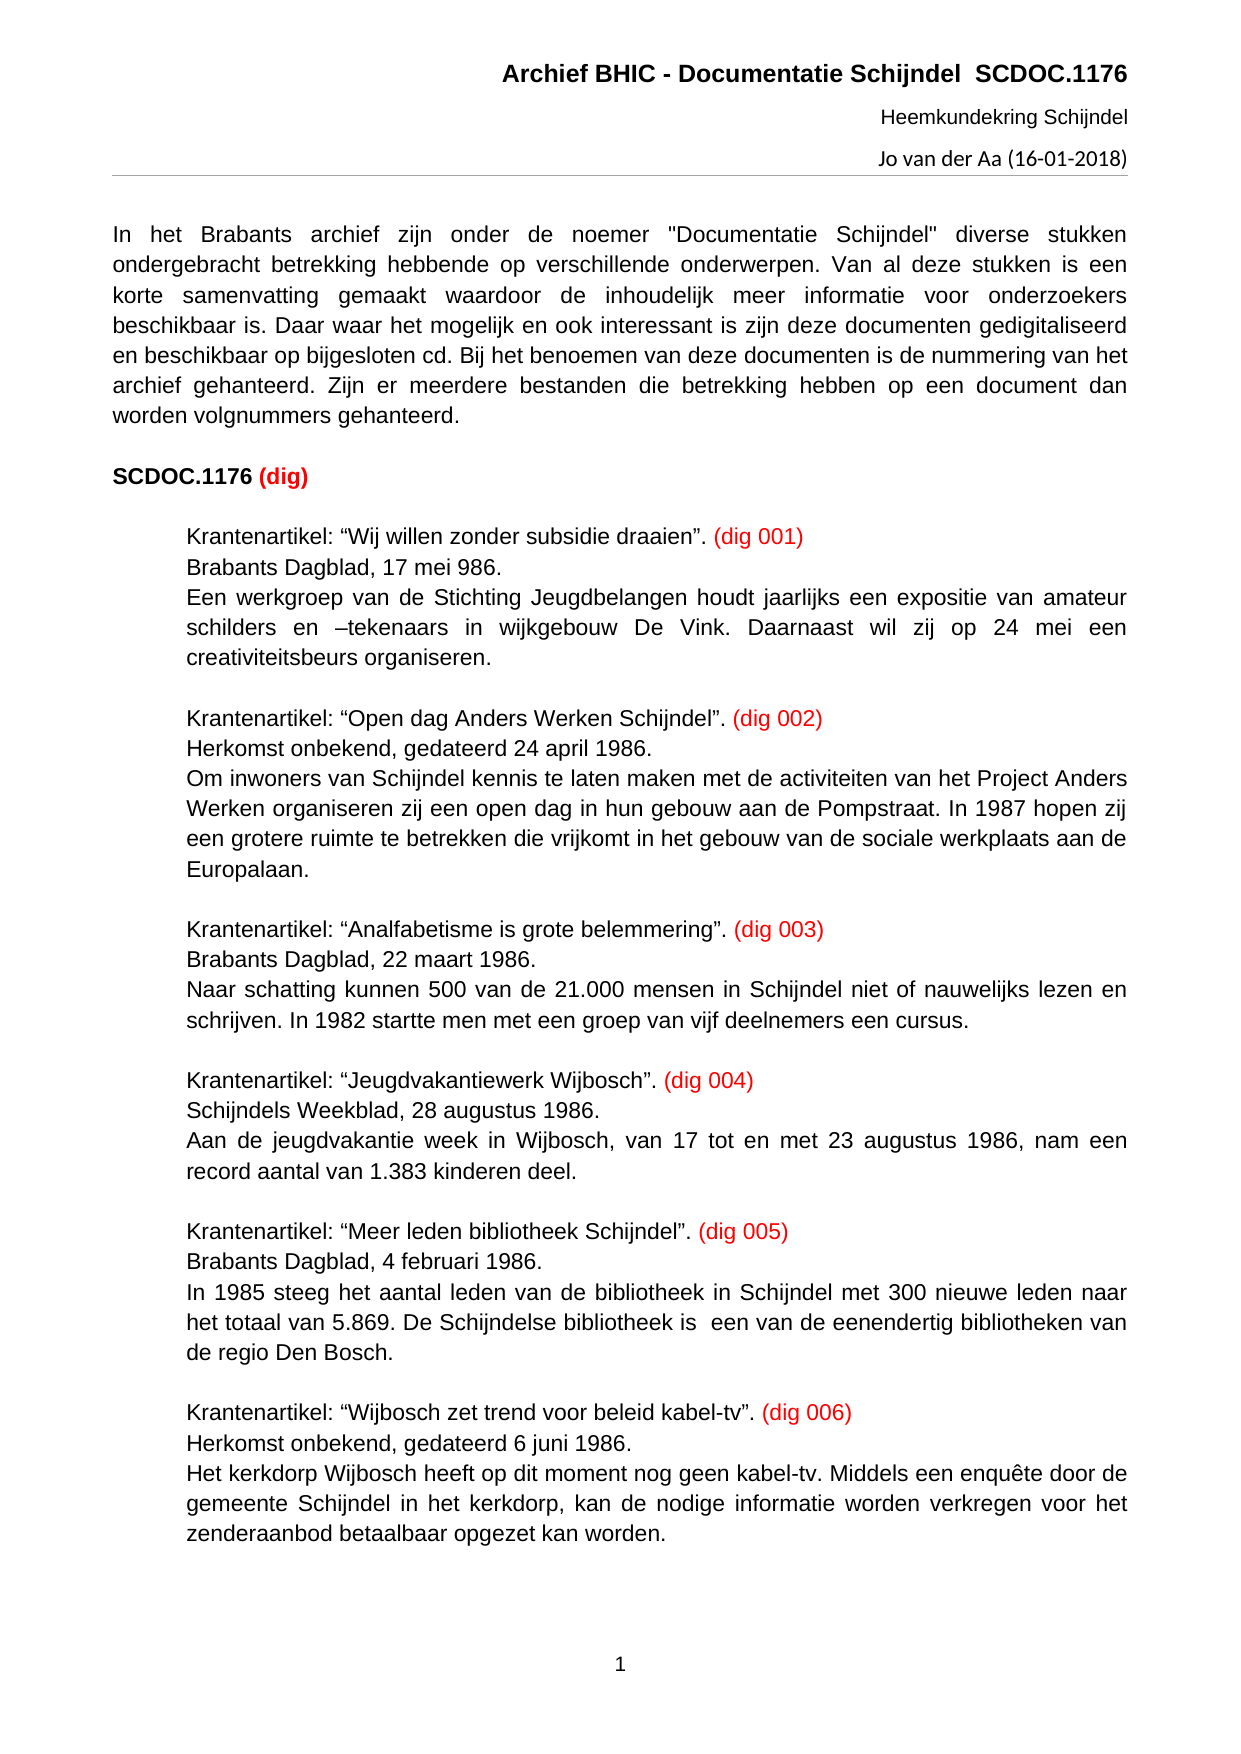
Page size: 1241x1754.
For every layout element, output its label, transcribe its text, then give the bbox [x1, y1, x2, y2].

text SCDOC.1176 (dig) [112, 463, 1128, 489]
text Brabants Dagblad, 17 mei 986. [186, 553, 1128, 580]
text Krantenartikel: “Wijbosch zet trend voor beleid kabel-tv”. (dig 006) [186, 1399, 1128, 1426]
text Krantenartikel: “Open dag Anders Werken Schijndel”. (dig 002) [186, 704, 1128, 731]
text Krantenartikel: “Jeugdvakantiewerk Wijbosch”. (dig 004) [186, 1067, 1128, 1093]
text Herkomst onbekend, gedateerd 24 april 1986. [186, 735, 1128, 761]
text Aan de jeugdvakantie week in Wijbosch, van 17 tot en met 23 augustus 1986, nam een record aantal van 1.383 kinderen deel. [186, 1127, 1128, 1184]
text In 1985 steeg het aantal leden van de bibliotheek in Schijndel met 300 nieuwe leden naar het totaal van 5.869. De Schijndelse bibliotheek is een van de eenendertig bibliotheken van de regio Den Bosch. [186, 1278, 1128, 1365]
text Het kerkdorp Wijbosch heeft op dit moment nog geen kabel-tv. Middels een enquête door de gemeente Schijndel in het kerkdorp, kan de nodige informatie worden verkregen voor het zenderaanbod betaalbaar opgezet kan worden. [186, 1460, 1128, 1546]
text Een werkgroep van de Stichting Jeugdbelangen houdt jaarlijks een expositie van amateur schilders en –tekenaars in wijkgebouw De Vink. Daarnaast wil zij op 24 mei een creativiteitsbeurs organiseren. [186, 584, 1128, 670]
text Naar schatting kunnen 500 van de 21.000 mensen in Schijndel niet of nauwelijks lezen en schrijven. In 1982 startte men met een groep van vijf deelnemers een cursus. [186, 976, 1128, 1033]
text Krantenartikel: “Analfabetisme is grote belemmering”. (dig 003) [186, 916, 1128, 942]
text Schijndels Weekblad, 28 augustus 1986. [186, 1097, 1128, 1123]
text Brabants Dagblad, 22 maart 1986. [186, 946, 1128, 972]
text In het Brabants archief zijn onder de noemer "Documentatie Schijndel" diverse stukken ondergebracht betrekking hebbende op verschillende onderwerpen. Van al deze stukken is een korte samenvatting gemaakt waardoor de inhoudelijk meer informatie voor onderzoekers beschikbaar is. Daar waar het mogelijk en ook interessant is zijn deze documenten gedigitaliseerd en beschikbaar op bijgesloten cd. Bij het benoemen van deze documenten is de nummering van het archief gehanteerd. Zijn er meerdere bestanden die betrekking hebben op een document dan worden volgnummers gehanteerd. [112, 221, 1128, 429]
text Herkomst onbekend, gedateerd 6 juni 1986. [186, 1429, 1128, 1456]
text Om inwoners van Schijndel kennis te laten maken met de activiteiten van het Project Anders Werken organiseren zij een open dag in hun gebouw aan de Pompstraat. In 1987 hopen zij een grotere ruimte te betrekken die vrijkomt in het gebouw van de sociale werkplaats aan de Europalaan. [186, 765, 1128, 882]
text Krantenartikel: “Wij willen zonder subsidie draaien”. (dig 001) [186, 523, 1128, 549]
text Brabants Dagblad, 4 februari 1986. [186, 1248, 1128, 1274]
text Krantenartikel: “Meer leden bibliotheek Schijndel”. (dig 005) [186, 1218, 1128, 1244]
